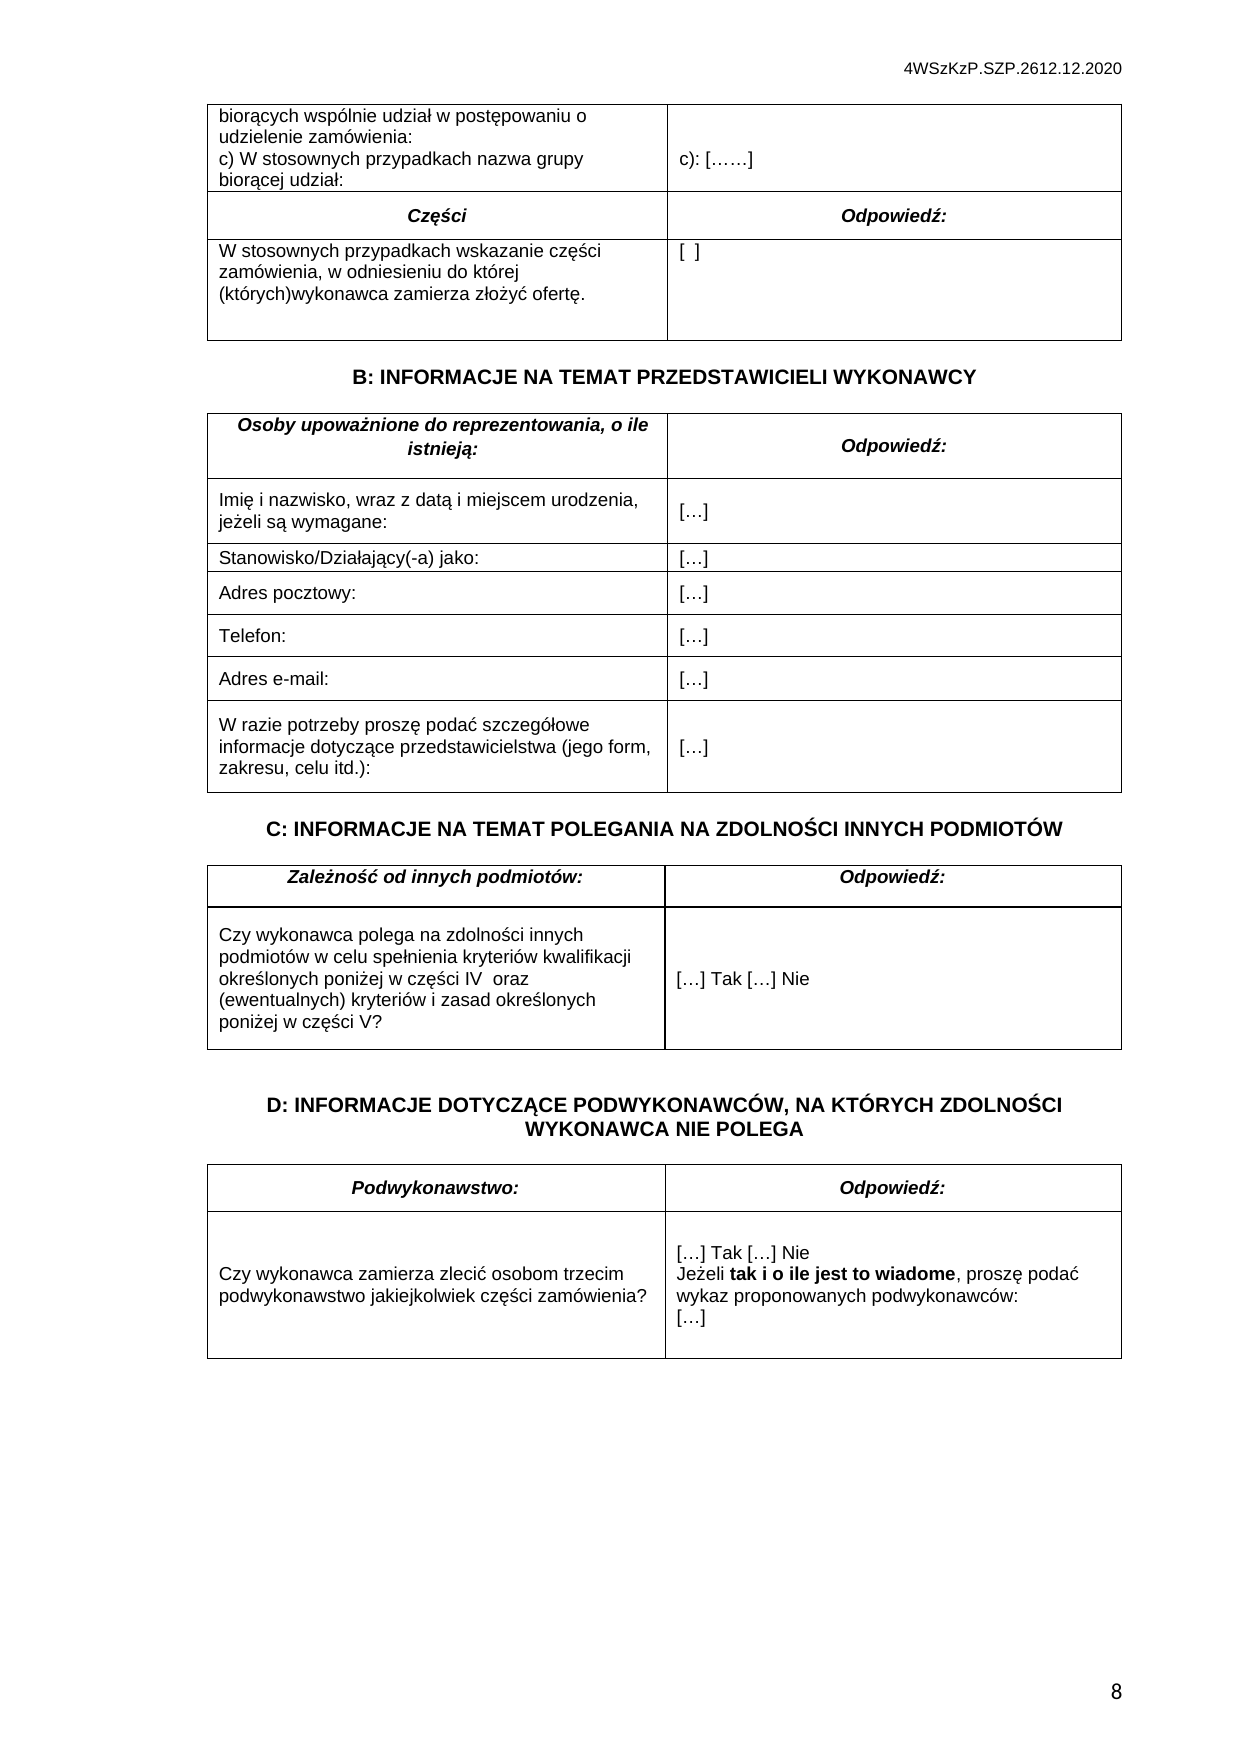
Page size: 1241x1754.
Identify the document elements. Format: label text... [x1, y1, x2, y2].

table_cell […] [668, 544, 1121, 571]
table_cell W razie potrzeby proszę podać szczegółowe informacje dotyczące przedstawicielstwa (jego form, zakresu, celu itd.): [208, 701, 667, 792]
table_cell [ ] [668, 240, 1121, 340]
table_cell Części [208, 192, 667, 238]
table_cell […] [668, 701, 1121, 792]
table_cell […] [668, 572, 1121, 614]
table_header Podwykonawstwo: [208, 1165, 665, 1211]
table_cell […] [668, 479, 1121, 543]
table_cell […] [668, 615, 1121, 656]
table_cell Adres pocztowy: [208, 572, 667, 614]
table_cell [668, 105, 1121, 191]
table_header Odpowiedź: [666, 866, 1121, 906]
table_cell Odpowiedź: [668, 192, 1121, 238]
text D: INFORMACJE DOTYCZĄCE PODWYKONAWCÓW, NA KTÓRYCH ZDOLNOŚCI WYKONAWCA NIE POLEGA [207, 1092, 1122, 1140]
table_cell Czy wykonawca zamierza zlecić osobom trzecim podwykonawstwo jakiejkolwiek części zamówienia? [208, 1212, 665, 1358]
table_cell Imię i nazwisko, wraz z datą i miejscem urodzenia, jeżeli są wymagane: [208, 479, 667, 543]
table_cell W stosownych przypadkach wskazanie części zamówienia, w odniesieniu do której (których)wykonawca zamierza złożyć ofertę. [208, 240, 667, 340]
table_cell […] Tak […] Nie Jeżeli tak i o ile jest to wiadome, proszę podać wykaz proponowanych podwykonawców: […] [666, 1212, 1121, 1358]
table_header Odpowiedź: [666, 1165, 1121, 1211]
text B: INFORMACJE NA TEMAT PRZEDSTAWICIELI WYKONAWCY [207, 365, 1122, 389]
text C: INFORMACJE NA TEMAT POLEGANIA NA ZDOLNOŚCI INNYCH PODMIOTÓW [207, 817, 1122, 841]
table_header Zależność od innych podmiotów: [208, 866, 664, 906]
table_cell […] Tak […] Nie [666, 908, 1121, 1049]
table_cell […] [668, 657, 1121, 699]
table_cell Czy wykonawca polega na zdolności innych podmiotów w celu spełnienia kryteriów kwalifikacji określonych poniżej w części IV oraz (ewentualnych) kryteriów i zasad określonych poniżej w części V? [208, 908, 664, 1049]
table_cell Adres e-mail: [208, 657, 667, 699]
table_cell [208, 105, 667, 191]
table_cell Stanowisko/Działający(-a) jako: [208, 544, 667, 571]
table_cell Telefon: [208, 615, 667, 656]
table_header Odpowiedź: [668, 414, 1121, 478]
table_header Osoby upoważnione do reprezentowania, o ile istnieją: [208, 414, 667, 478]
